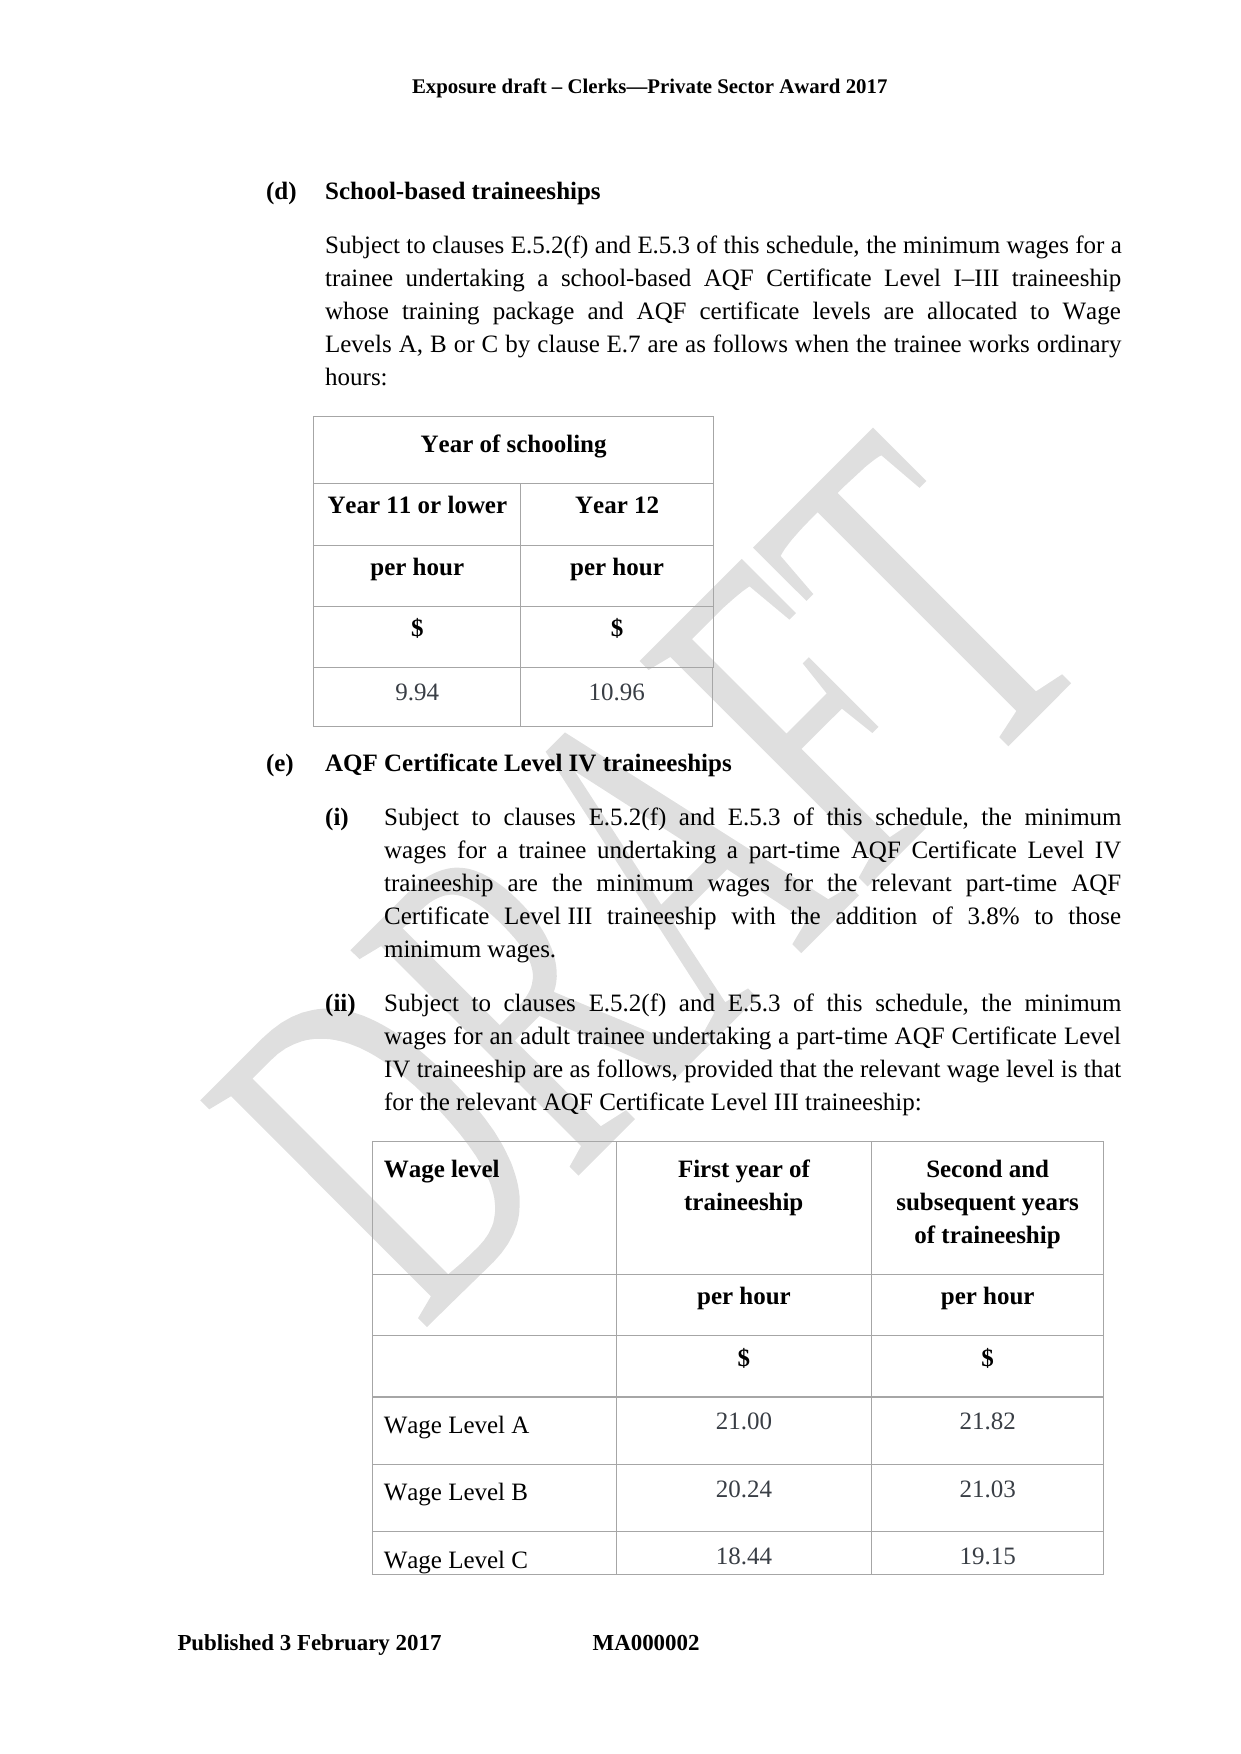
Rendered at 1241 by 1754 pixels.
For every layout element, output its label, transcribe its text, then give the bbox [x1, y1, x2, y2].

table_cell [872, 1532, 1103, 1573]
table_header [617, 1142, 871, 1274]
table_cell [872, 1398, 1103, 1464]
text AQF Certificate Level IV traineeships [266, 748, 1122, 777]
text Subject to clauses E.5.2(f) and E.5.3 of this schedule, the minimum wages for an adult trainee undertaking a part-time AQF Certificate Level IV traineeship are as follows, provided that the relevant wage level is that for the relevant AQF Certificate Level III traineeship: [325, 988, 1122, 1116]
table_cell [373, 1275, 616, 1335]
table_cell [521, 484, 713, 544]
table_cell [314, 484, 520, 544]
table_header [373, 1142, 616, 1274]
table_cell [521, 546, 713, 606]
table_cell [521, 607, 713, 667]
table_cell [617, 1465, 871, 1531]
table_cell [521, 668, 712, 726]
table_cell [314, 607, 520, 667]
text Subject to clauses E.5.2(f) and E.5.3 of this schedule, the minimum wages for a trainee undertaking a part-time AQF Certificate Level IV traineeship are the minimum wages for the relevant part-time AQF Certificate Level III traineeship with the addition of 3.8% to those minimum wages. [325, 802, 1122, 963]
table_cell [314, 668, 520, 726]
text School-based traineeships [266, 176, 1122, 205]
text Subject to clauses E.5.2(f) and E.5.3 of this schedule, the minimum wages for a trainee undertaking a school-based AQF Certificate Level I–III traineeship whose training package and AQF certificate levels are allocated to Wage Levels A, B or C by clause E.7 are as follows when the trainee works ordinary hours: [325, 230, 1122, 391]
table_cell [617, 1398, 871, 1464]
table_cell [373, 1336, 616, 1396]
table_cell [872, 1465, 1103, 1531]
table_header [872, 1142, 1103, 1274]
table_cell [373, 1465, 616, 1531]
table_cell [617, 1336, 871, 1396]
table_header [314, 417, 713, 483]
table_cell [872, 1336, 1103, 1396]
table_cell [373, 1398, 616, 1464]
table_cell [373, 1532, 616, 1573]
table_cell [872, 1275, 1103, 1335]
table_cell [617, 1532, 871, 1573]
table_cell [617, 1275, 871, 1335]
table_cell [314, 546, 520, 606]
